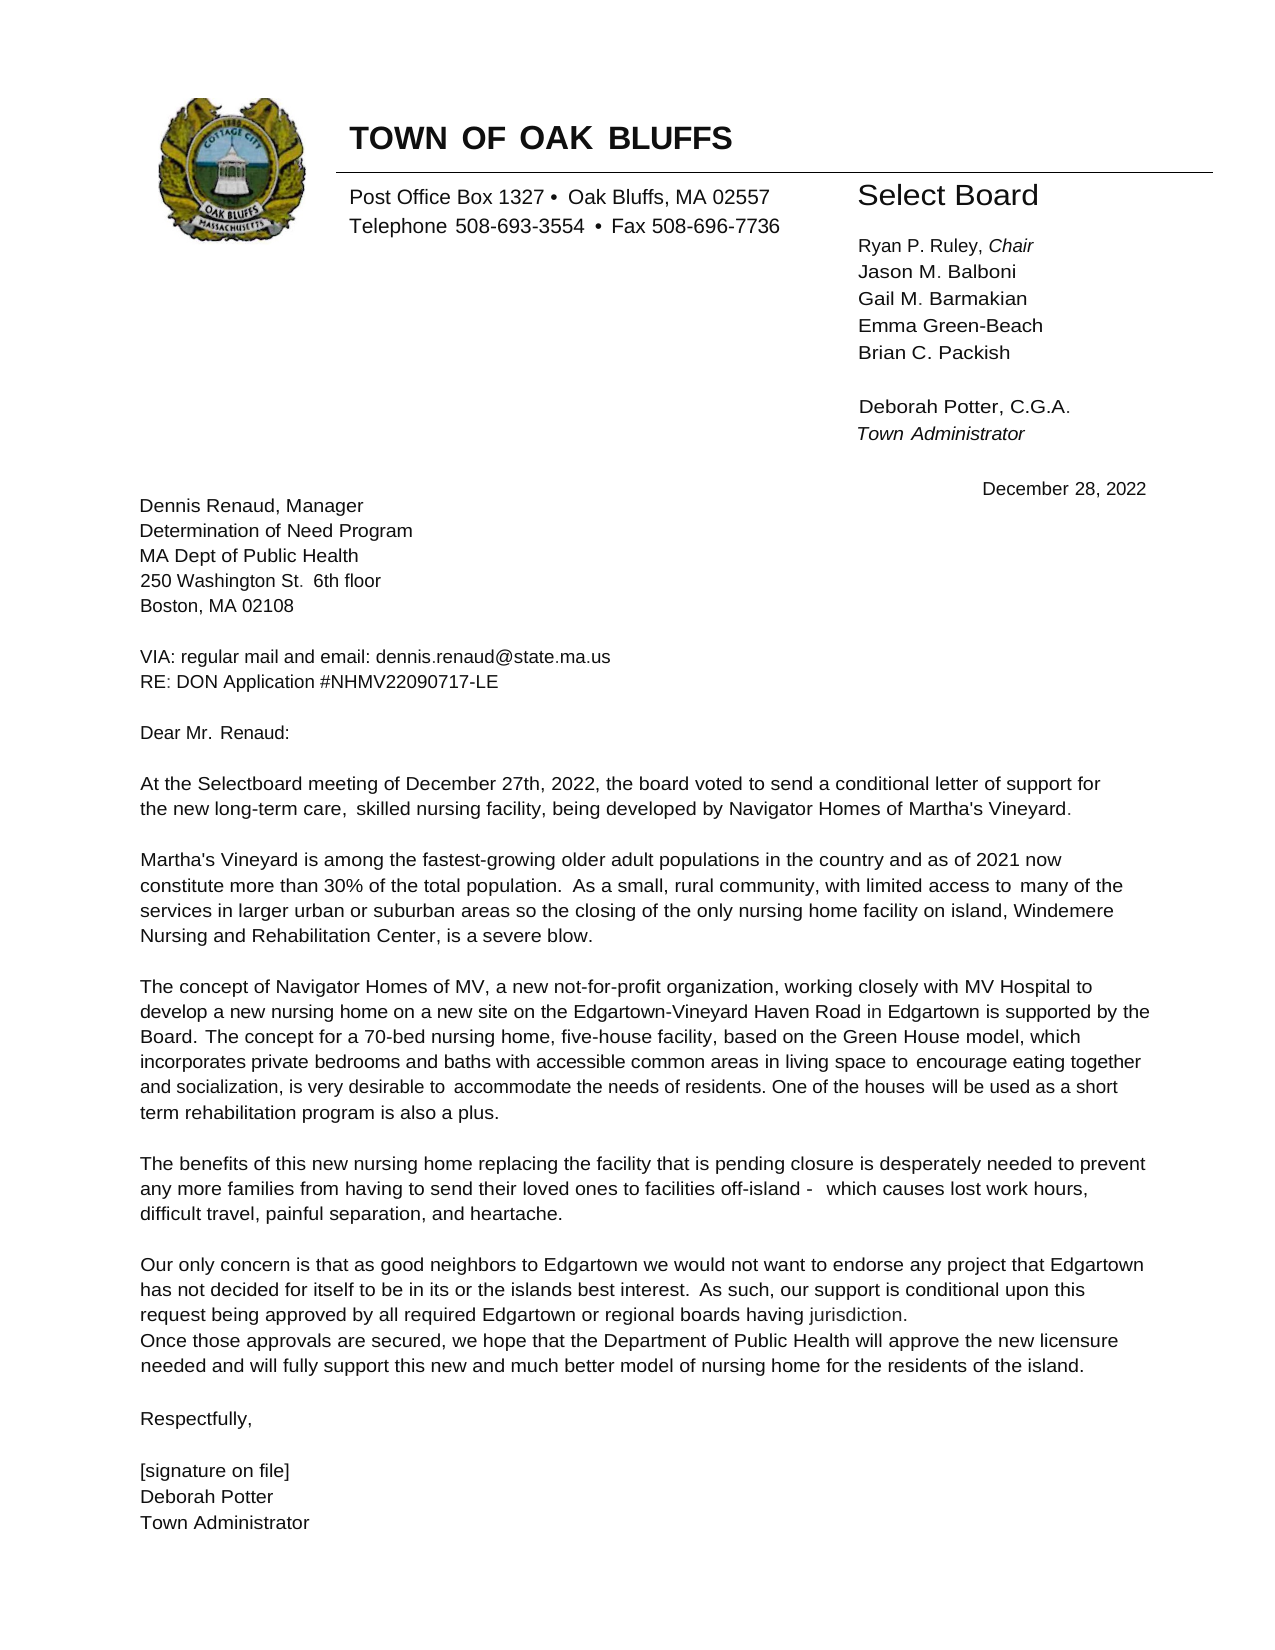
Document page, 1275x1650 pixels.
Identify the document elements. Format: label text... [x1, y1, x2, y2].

text Once those approvals are secured, we hope that the Department of Public Health will approve the new licensure needed and will fully support this new and much better model of nursing home for the residents of the island. [140, 1330, 1158, 1377]
text The concept of Navigator Homes of MV, a new not-for-profit organization, working closely with MV Hospital to develop a new nursing home on a new site on the Edgartown-Vineyard Haven Road in Edgartown is supported by the Board. The concept for a 70-bed nursing home, five-house facility, based on the Green House model, which incorporates private bedrooms and baths with accessible common areas in living space to encourage eating together and socialization, is very desirable to accommodate the needs of residents. One of the houses will be used as a short­ term rehabilitation program is also a plus. [139, 976, 1151, 1123]
text Dennis Renaud, Manager Determination of Need Program MA Dept of Public Health [139, 494, 436, 566]
text Our only concern is that as good neighbors to Edgartown we would not want to endorse any project that Edgartown has not decided for itself to be in its or the islands best interest. As such, our support is conditional upon this request being approved by all required Edgartown or regional boards having jurisdiction. [140, 1254, 1151, 1326]
text At the Selectboard meeting of December 27th, 2022, the board voted to send a conditional letter of support for the new long-term care, skilled nursing facility, being developed by Navigator Homes of Martha's Vineyard. [140, 773, 1118, 820]
text Martha's Vineyard is among the fastest-growing older adult populations in the country and as of 2021 now constitute more than 30% of the total population. As a small, rural community, with limited access to many of the services in larger urban or suburban areas so the closing of the only nursing home facility on island, Windemere Nursing and Rehabilitation Center, is a severe blow. [140, 849, 1151, 946]
text Ryan P. Ruley, Chair Jason M. Balboni Gail M. Barmakian Emma Green-Beach Brian C. Packish [858, 234, 1051, 363]
text 250 Washington St. 6th floor Boston, MA 02108 [140, 570, 436, 617]
text Dear Mr. Renaud: [140, 722, 785, 743]
text VIA: regular mail and email: dennis.renaud@state.ma.us RE: DON Application #NHMV22090717-LE [140, 646, 639, 693]
text Select Board [857, 178, 1219, 211]
text [signature on file] [140, 1460, 1158, 1481]
text The benefits of this new nursing home replacing the facility that is pending closure is desperately needed to prevent any more families from having to send their loved ones to facilities off-island - which causes lost work hours, difficult travel, painful separation, and heartache. [139, 1152, 1151, 1224]
text December 28, 2022 [982, 478, 1219, 499]
text Town Administrator [140, 1512, 1158, 1533]
text TOWN OF OAK BLUFFS [349, 118, 785, 157]
text Post Office Box 1327 • Oak Bluffs, MA 02557 Telephone 508-693-3554 • Fax 508-696-7736 [349, 185, 785, 238]
text Town Administrator [856, 423, 1219, 444]
picture [158, 98, 307, 245]
text Deborah Potter, C.G.A. [858, 396, 1219, 417]
text Respectfully, [140, 1407, 1158, 1429]
text Deborah Potter [140, 1486, 1158, 1507]
